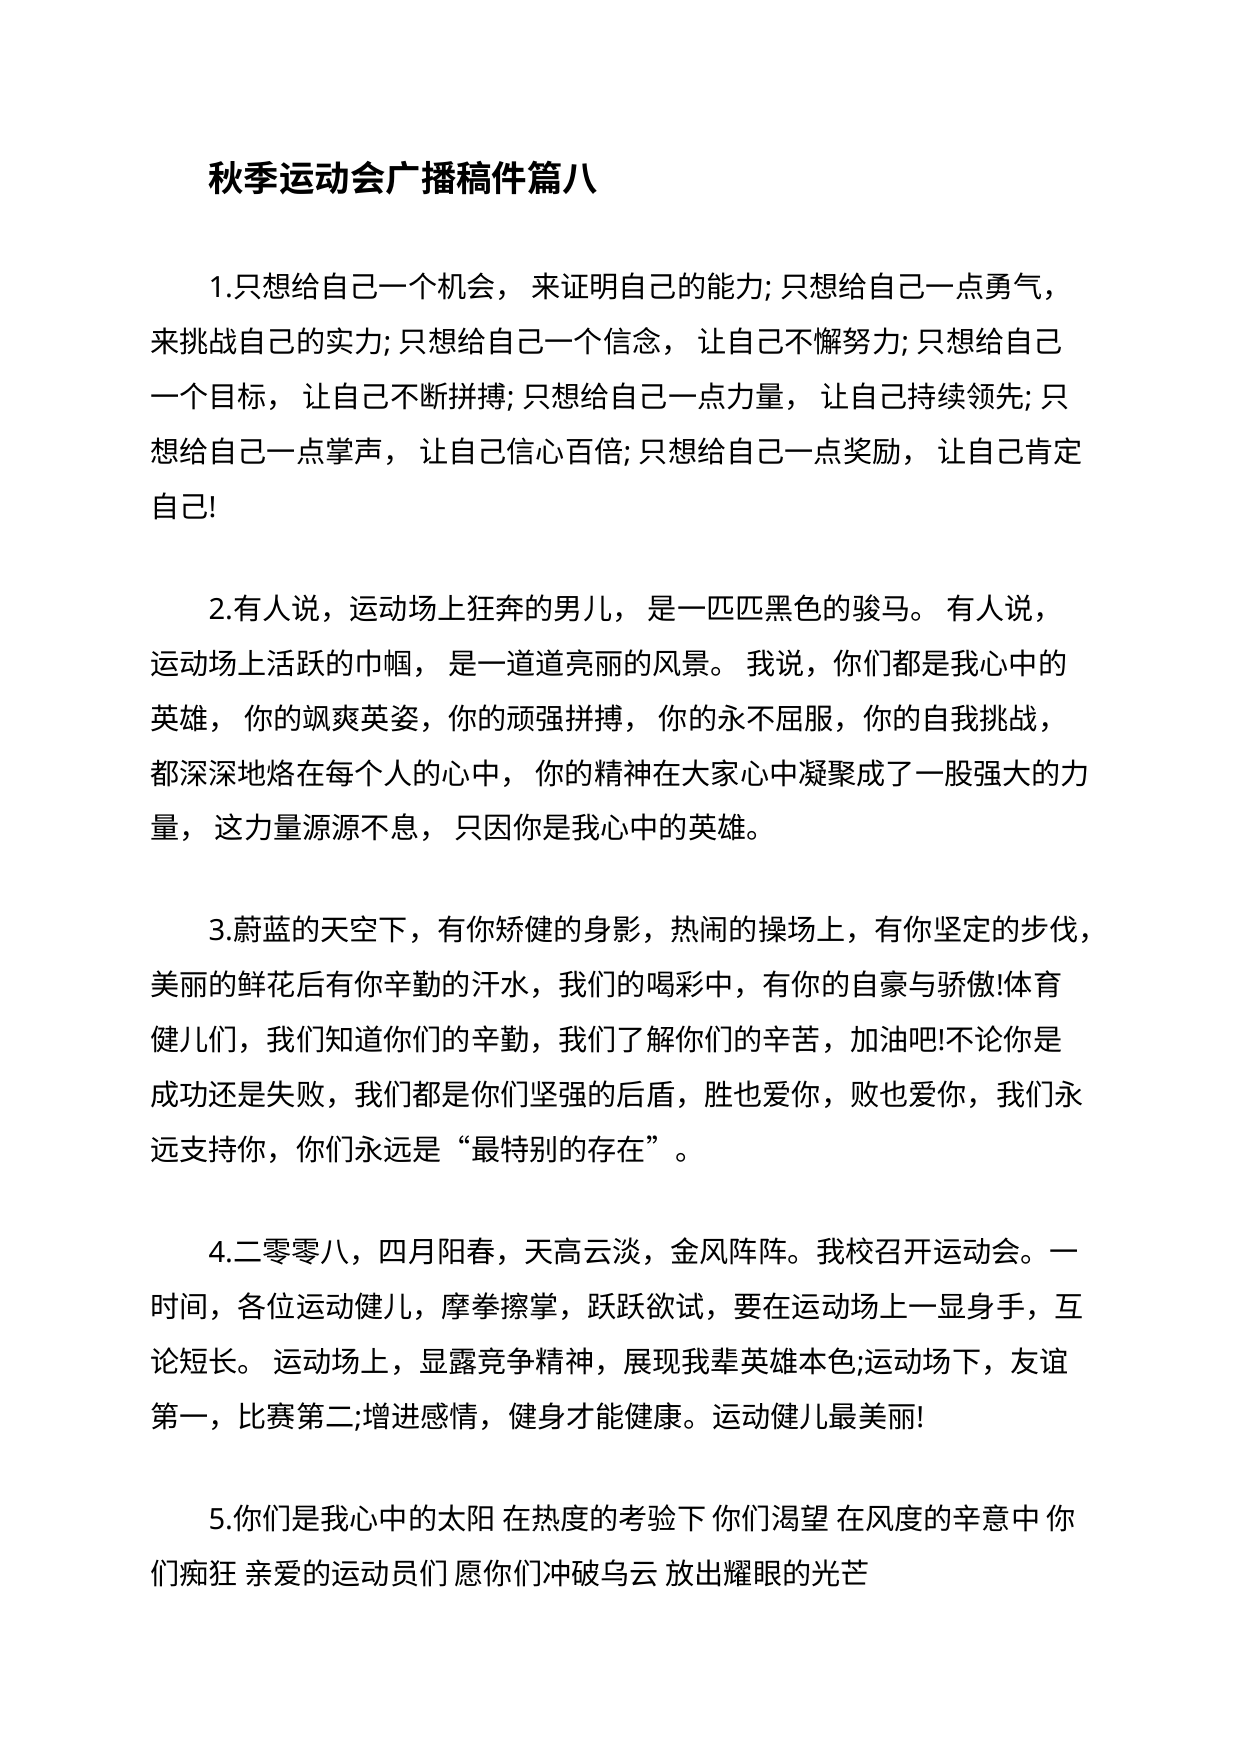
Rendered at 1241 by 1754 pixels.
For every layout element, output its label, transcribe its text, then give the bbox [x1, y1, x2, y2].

text 4.二零零八，四月阳春，天高云淡，金风阵阵。我校召开运动会。一时间，各位运动健儿，摩拳擦掌，跃跃欲试，要在运动场上一显身手，互论短长。 运动场上，显露竞争精神，展现我辈英雄本色;运动场下，友谊第一，比赛第二;增进感情，健身才能健康。运动健儿最美丽! [150, 1228, 1090, 1436]
text 1.只想给自己一个机会， 来证明自己的能力; 只想给自己一点勇气， 来挑战自己的实力; 只想给自己一个信念， 让自己不懈努力; 只想给自己一个目标， 让自己不断拼搏; 只想给自己一点力量， 让自己持续领先; 只想给自己一点掌声， 让自己信心百倍; 只想给自己一点奖励， 让自己肯定自己! [150, 263, 1090, 526]
text 秋季运动会广播稿件篇八 [150, 150, 1090, 201]
text 2.有人说，运动场上狂奔的男儿， 是一匹匹黑色的骏马。 有人说，运动场上活跃的巾帼， 是一道道亮丽的风景。 我说，你们都是我心中的英雄， 你的飒爽英姿，你的顽强拼搏， 你的永不屈服，你的自我挑战， 都深深地烙在每个人的心中， 你的精神在大家心中凝聚成了一股强大的力量， 这力量源源不息， 只因你是我心中的英雄。 [150, 585, 1090, 847]
text 3.蔚蓝的天空下，有你矫健的身影，热闹的操场上，有你坚定的步伐，美丽的鲜花后有你辛勤的汗水，我们的喝彩中，有你的自豪与骄傲!体育健儿们，我们知道你们的辛勤，我们了解你们的辛苦，加油吧!不论你是成功还是失败，我们都是你们坚强的后盾，胜也爱你，败也爱你，我们永远支持你，你们永远是“最特别的存在”。 [150, 907, 1090, 1169]
text 5.你们是我心中的太阳 在热度的考验下 你们渴望 在风度的辛意中 你们痴狂 亲爱的运动员们 愿你们冲破乌云 放出耀眼的光芒 [150, 1495, 1090, 1593]
